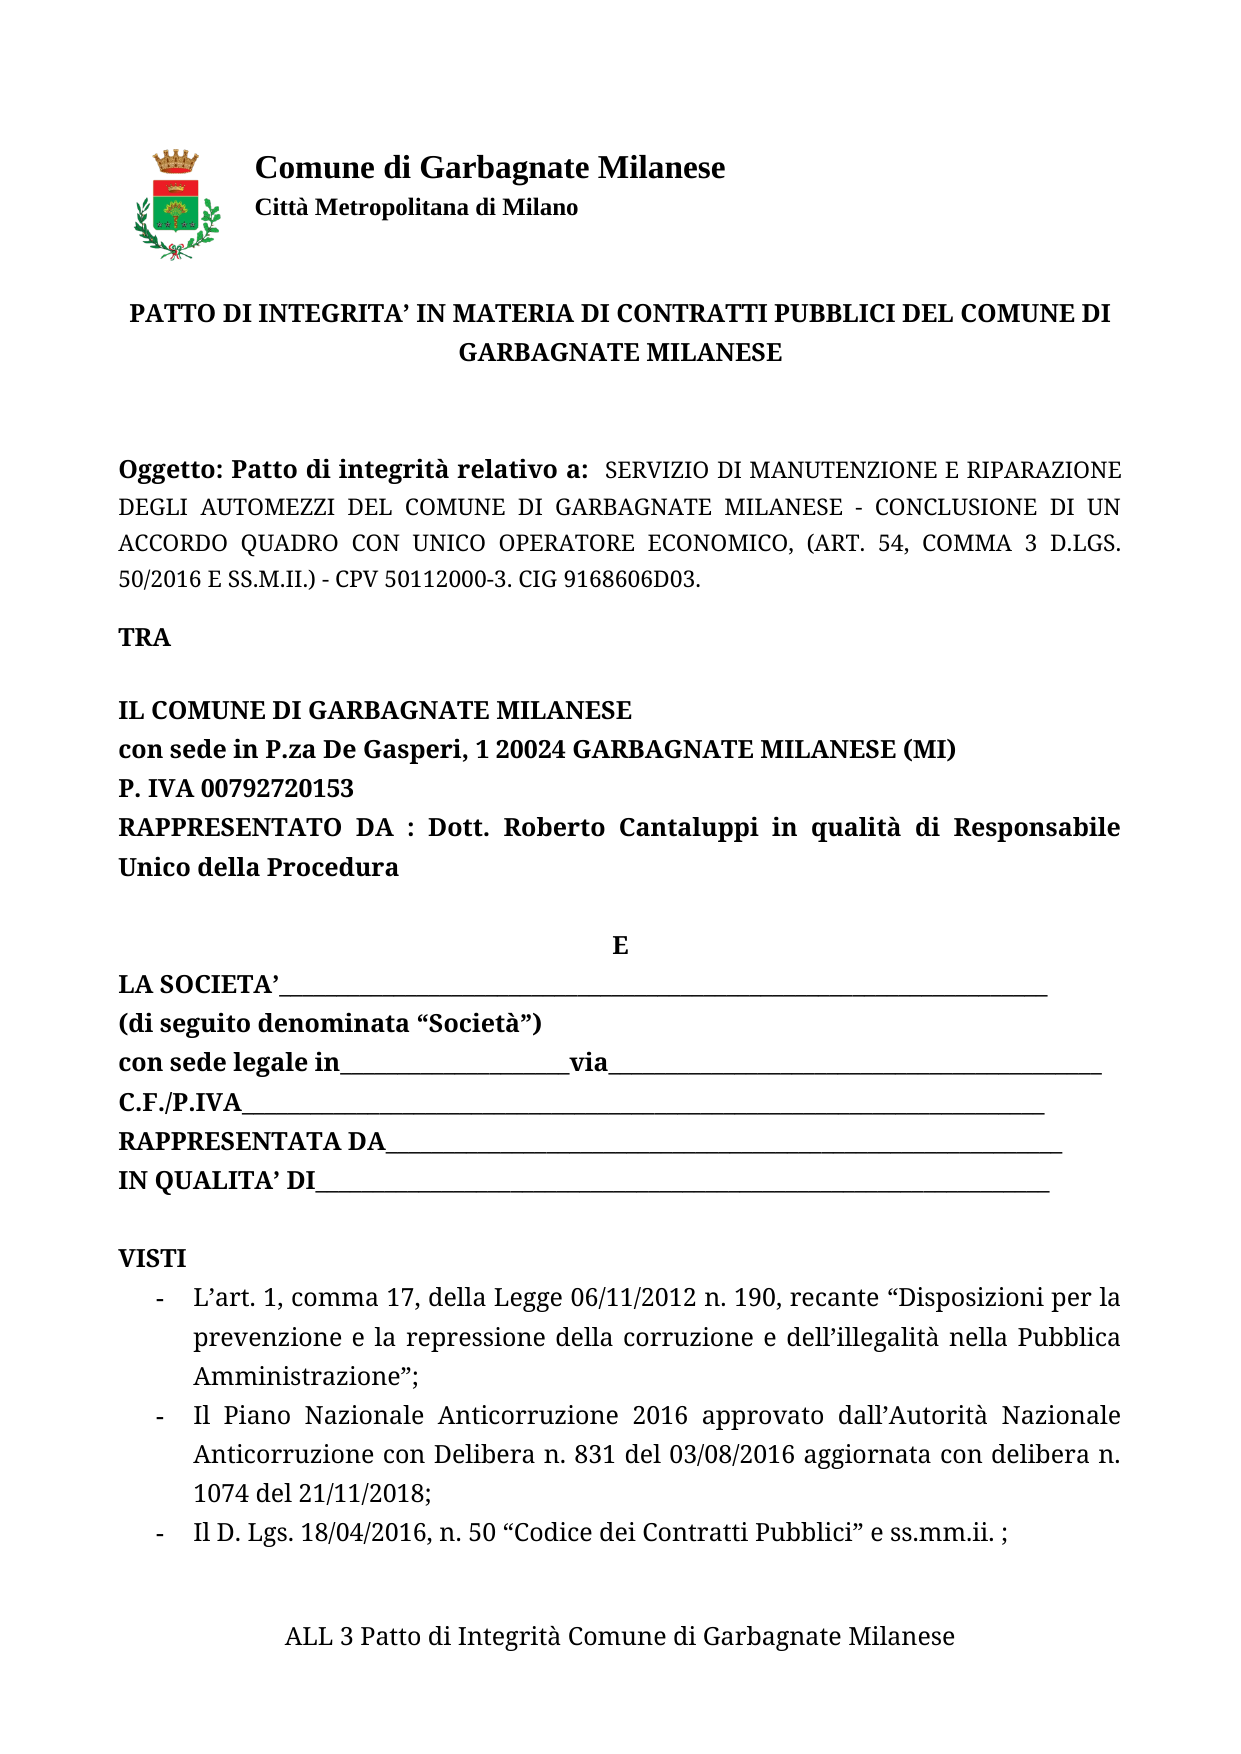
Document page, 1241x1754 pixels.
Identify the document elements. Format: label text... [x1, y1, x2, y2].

text IL COMUNE DI GARBAGNATE MILANESE [118, 693, 1122, 727]
text con sede in P.za De Gasperi, 1 20024 GARBAGNATE MILANESE (MI) [118, 732, 1122, 766]
text con sede legale in____________________via___________________________________________ [118, 1045, 1122, 1079]
list Il D. Lgs. 18/04/2016, n. 50 “Codice dei Contratti Pubblici” e ss.mm.ii. ; [156, 1515, 1122, 1549]
text LA SOCIETA’___________________________________________________________________ [118, 967, 1122, 1001]
text P. IVA 00792720153 [118, 771, 1122, 805]
picture [118, 147, 236, 263]
text TRA [118, 619, 1122, 653]
list L’art. 1, comma 17, della Legge 06/11/2012 n. 190, recante “Disposizioni per la prevenzione e la repressione della corruzione e dell’illegalità nella Pubblica Amministrazione”; [156, 1280, 1122, 1392]
text (di seguito denominata “Società”) [118, 1006, 1122, 1040]
text VISTI [118, 1241, 1122, 1275]
list Il Piano Nazionale Anticorruzione 2016 approvato dall’Autorità Nazionale Anticorruzione con Delibera n. 831 del 03/08/2016 aggiornata con delibera n. 1074 del 21/11/2018; [156, 1398, 1122, 1510]
text C.F./P.IVA______________________________________________________________________ [118, 1084, 1122, 1118]
text RAPPRESENTATO DA : Dott. Roberto Cantaluppi in qualità di Responsabile Unico della Procedura [118, 810, 1122, 883]
text Oggetto: Patto di integrità relativo a: SERVIZIO DI MANUTENZIONE E RIPARAZIONE DEGLI AUTOMEZZI DEL COMUNE DI GARBAGNATE MILANESE - CONCLUSIONE DI UN ACCORDO QUADRO CON UNICO OPERATORE ECONOMICO, (ART. 54, COMMA 3 D.LGS. 50/2016 E SS.M.II.) - CPV 50112000-3. CIG 9168606D03. [118, 452, 1122, 594]
text Comune di Garbagnate Milanese [236, 148, 1122, 186]
text PATTO DI INTEGRITA’ IN MATERIA DI CONTRATTI PUBBLICI DEL COMUNE DI GARBAGNATE MILANESE [118, 295, 1122, 368]
text E [118, 928, 1122, 962]
text IN QUALITA’ DI________________________________________________________________ [118, 1163, 1122, 1197]
text RAPPRESENTATA DA___________________________________________________________ [118, 1123, 1122, 1157]
text Città Metropolitana di Milano [236, 192, 1122, 253]
